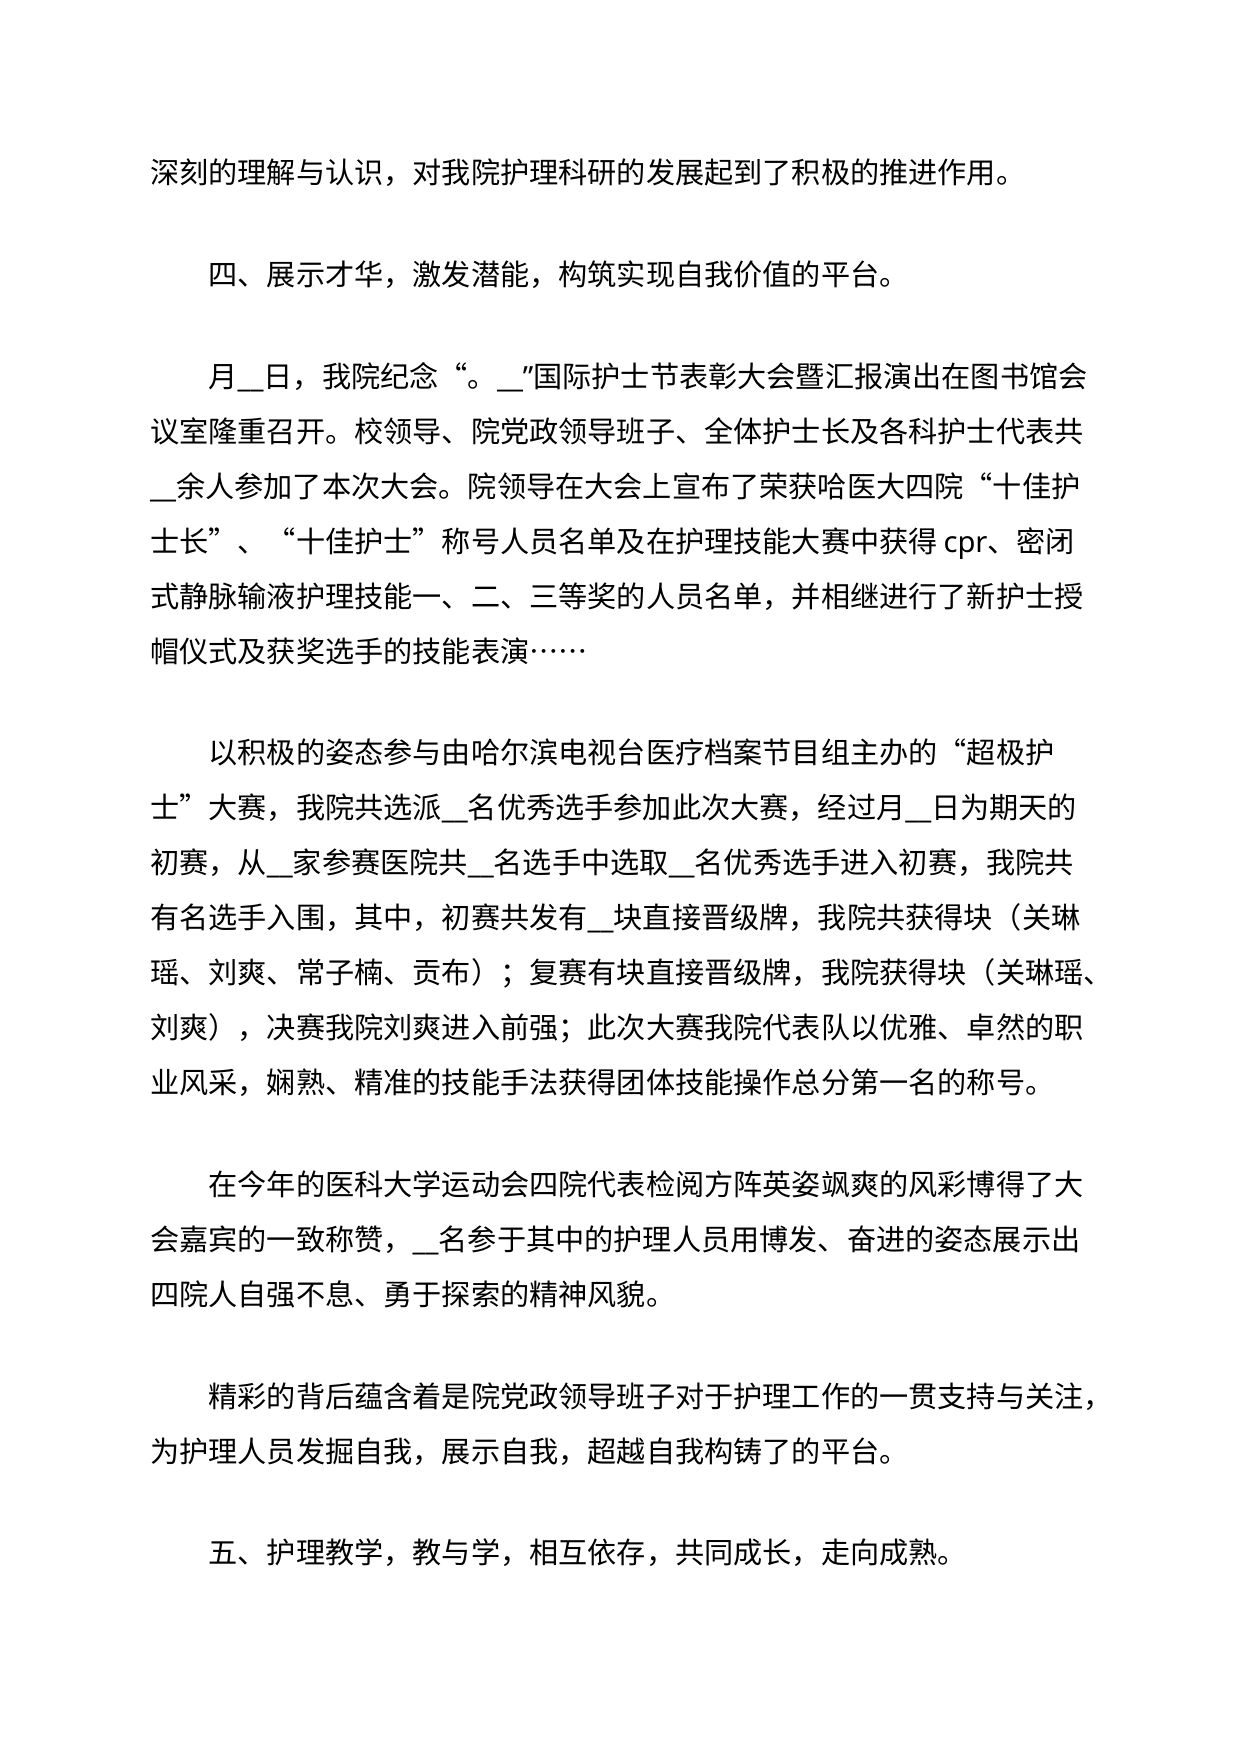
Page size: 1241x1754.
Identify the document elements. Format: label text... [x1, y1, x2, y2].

text 精彩的背后蕴含着是院党政领导班子对于护理工作的一贯支持与关注，为护理人员发掘自我，展示自我，超越自我构铸了的平台。 [150, 1373, 1090, 1470]
text 在今年的医科大学运动会四院代表检阅方阵英姿飒爽的风彩博得了大会嘉宾的一致称赞，__名参于其中的护理人员用博发、奋进的姿态展示出四院人自强不息、勇于探索的精神风貌。 [150, 1162, 1090, 1314]
text 五、护理教学，教与学，相互依存，共同成长，走向成熟。 [150, 1530, 1090, 1572]
text 月__日，我院纪念“。__”国际护士节表彰大会暨汇报演出在图书馆会议室隆重召开。校领导、院党政领导班子、全体护士长及各科护士代表共__余人参加了本次大会。院领导在大会上宣布了荣获哈医大四院“十佳护士长”、“十佳护士”称号人员名单及在护理技能大赛中获得cpr、密闭式静脉输液护理技能一、二、三等奖的人员名单，并相继进行了新护士授帽仪式及获奖选手的技能表演…… [150, 353, 1090, 671]
text 以积极的姿态参与由哈尔滨电视台医疗档案节目组主办的“超极护士”大赛，我院共选派__名优秀选手参加此次大赛，经过月__日为期天的初赛，从__家参赛医院共__名选手中选取__名优秀选手进入初赛，我院共有名选手入围，其中，初赛共发有__块直接晋级牌，我院共获得块（关琳瑶、刘爽、常子楠、贡布）；复赛有块直接晋级牌，我院获得块（关琳瑶、刘爽），决赛我院刘爽进入前强；此次大赛我院代表队以优雅、卓然的职业风采，娴熟、精准的技能手法获得团体技能操作总分第一名的称号。 [150, 730, 1090, 1102]
text 四、展示才华，激发潜能，构筑实现自我价值的平台。 [150, 252, 1090, 294]
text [150, 150, 1090, 192]
